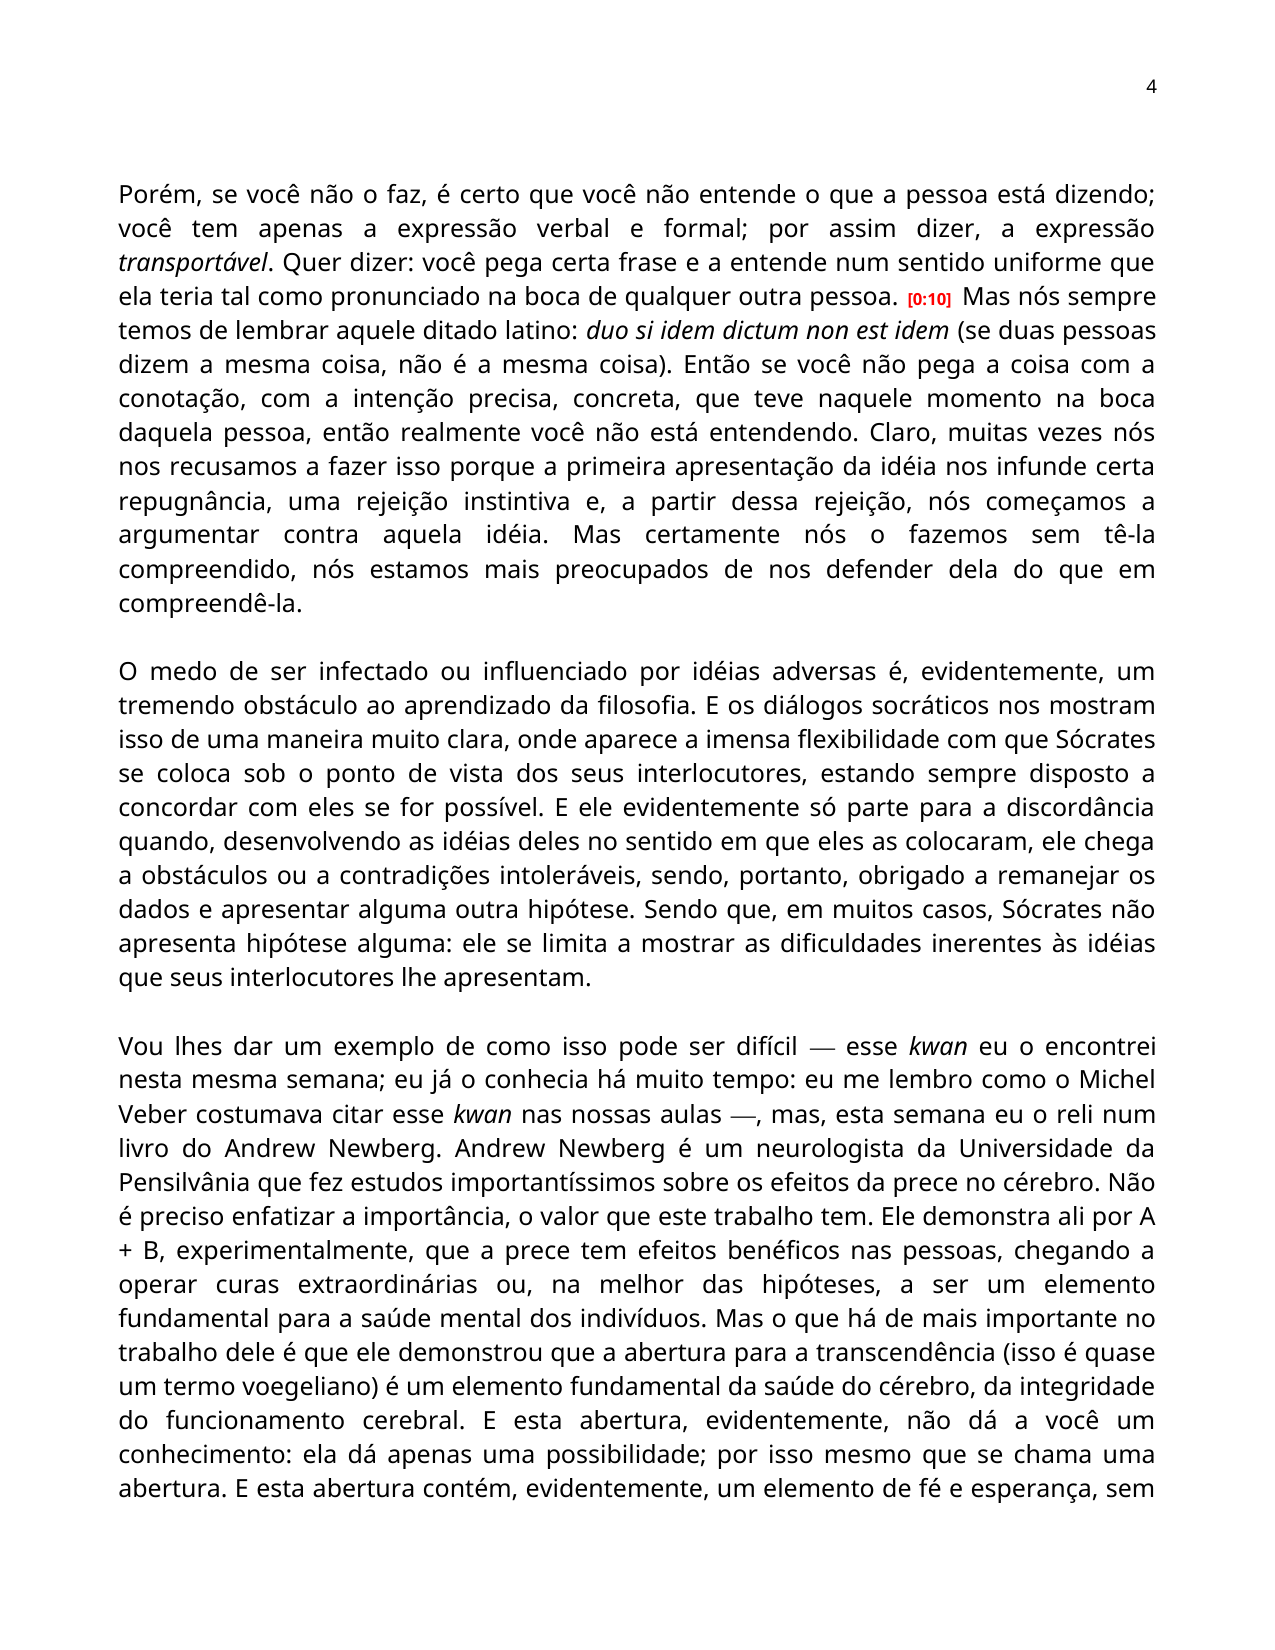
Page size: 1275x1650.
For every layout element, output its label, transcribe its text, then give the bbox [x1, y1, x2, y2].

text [118, 1028, 1157, 1505]
text O medo de ser infectado ou influenciado por idéias adversas é, evidentemente, um tremendo obstáculo ao aprendizado da filosofia. E os diálogos socráticos nos mostram isso de uma maneira muito clara, onde aparece a imensa flexibilidade com que Sócrates se coloca sob o ponto de vista dos seus interlocutores, estando sempre disposto a concordar com eles se for possível. E ele evidentemente só parte para a discordância quando, desenvolvendo as idéias deles no sentido em que eles as colocaram, ele chega a obstáculos ou a contradições intoleráveis, sendo, portanto, obrigado a remanejar os dados e apresentar alguma outra hipótese. Sendo que, em muitos casos, Sócrates não apresenta hipótese alguma: ele se limita a mostrar as dificuldades inerentes às idéias que seus interlocutores lhe apresentam. [118, 653, 1157, 994]
text Porém, se você não o faz, é certo que você não entende o que a pessoa está dizendo; você tem apenas a expressão verbal e formal; por assim dizer, a expressão transportável. Quer dizer: você pega certa frase e a entende num sentido uniforme que ela teria tal como pronunciado na boca de qualquer outra pessoa. [0:10] Mas nós sempre temos de lembrar aquele ditado latino: duo si idem dictum non est idem (se duas pessoas dizem a mesma coisa, não é a mesma coisa). Então se você não pega a coisa com a conotação, com a intenção precisa, concreta, que teve naquele momento na boca daquela pessoa, então realmente você não está entendendo. Claro, muitas vezes nós nos recusamos a fazer isso porque a primeira apresentação da idéia nos infunde certa repugnância, uma rejeição instintiva e, a partir dessa rejeição, nós começamos a argumentar contra aquela idéia. Mas certamente nós o fazemos sem tê-la compreendido, nós estamos mais preocupados de nos defender dela do que em compreendê-la. [118, 177, 1157, 619]
